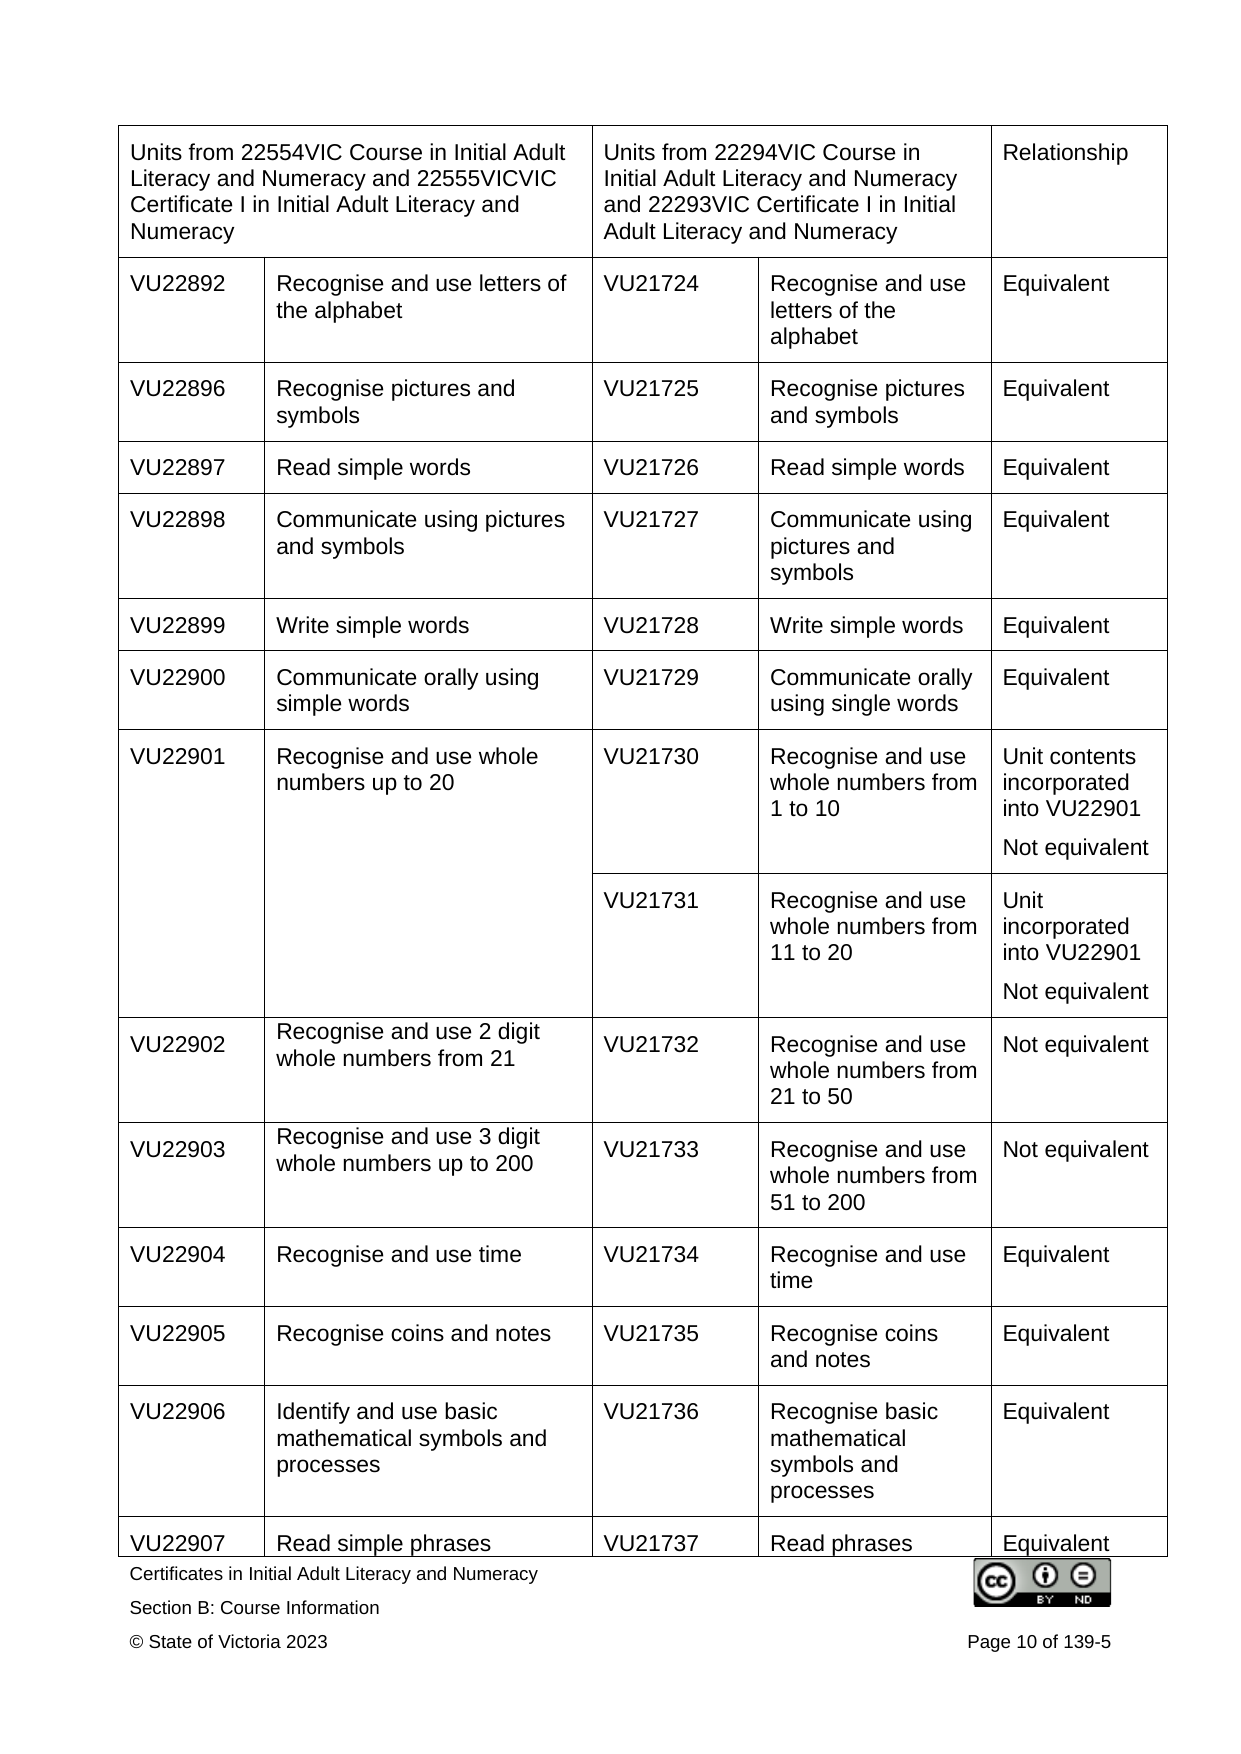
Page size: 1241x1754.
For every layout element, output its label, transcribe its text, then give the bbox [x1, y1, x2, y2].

table_cell Equivalent [992, 1386, 1167, 1516]
table_cell Read simple words [759, 442, 991, 493]
table_cell Recognise and use whole numbers from 51 to 200 [759, 1123, 991, 1227]
table_cell Equivalent [992, 363, 1167, 441]
table_cell Communicate using pictures and symbols [759, 494, 991, 598]
table_cell Equivalent [992, 494, 1167, 598]
table_cell VU21731 [593, 874, 758, 1017]
table_cell Equivalent [992, 1228, 1167, 1306]
table_cell VU22899 [119, 599, 264, 650]
table_cell Write simple words [265, 599, 592, 650]
table_cell Equivalent [992, 442, 1167, 493]
table_cell Unit contents incorporated into VU22901 Not equivalent [992, 730, 1167, 873]
table_cell VU21728 [593, 599, 758, 650]
table_cell Recognise basic mathematical symbols and processes [759, 1386, 991, 1516]
table_header Units from 22554VIC Course in Initial Adult Literacy and Numeracy and 22555VICVIC Certificate I in Initial Adult Literacy and Numeracy [119, 126, 592, 257]
table_cell Recognise and use whole numbers from 1 to 10 [759, 730, 991, 873]
table_cell Communicate orally using single words [759, 651, 991, 729]
table_cell Unit incorporated into VU22901 Not equivalent [992, 874, 1167, 1017]
table_cell VU22903 [119, 1123, 264, 1227]
table_cell Recognise pictures and symbols [759, 363, 991, 441]
table_cell Recognise pictures and symbols [265, 363, 592, 441]
table_cell VU22901 [119, 730, 264, 1017]
table_cell Recognise coins and notes [759, 1307, 991, 1385]
table_cell VU21737 [593, 1517, 758, 1556]
table_cell VU21732 [593, 1018, 758, 1122]
table_cell Not equivalent [992, 1018, 1167, 1122]
table_cell VU21724 [593, 258, 758, 362]
table_cell VU21729 [593, 651, 758, 729]
table_cell VU21736 [593, 1386, 758, 1516]
table_cell VU22904 [119, 1228, 264, 1306]
table_cell Equivalent [992, 651, 1167, 729]
picture [973, 1558, 1112, 1607]
table_cell Not equivalent [992, 1123, 1167, 1227]
table_cell Recognise and use letters of the alphabet [759, 258, 991, 362]
table_cell Recognise and use whole numbers from 11 to 20 [759, 874, 991, 1017]
table_cell Recognise and use whole numbers from 21 to 50 [759, 1018, 991, 1122]
table_cell Recognise coins and notes [265, 1307, 592, 1385]
table_cell Recognise and use time [759, 1228, 991, 1306]
table_cell Recognise and use letters of the alphabet [265, 258, 592, 362]
table_cell VU21727 [593, 494, 758, 598]
table_cell Read simple words [265, 442, 592, 493]
table_header Relationship [992, 126, 1167, 257]
table_cell Communicate orally using simple words [265, 651, 592, 729]
table_cell Recognise and use 3 digit whole numbers up to 200 [265, 1123, 592, 1227]
table_cell Write simple words [759, 599, 991, 650]
table_cell VU22906 [119, 1386, 264, 1516]
table_cell Read phrases [759, 1517, 991, 1556]
table_cell VU22902 [119, 1018, 264, 1122]
table_cell Identify and use basic mathematical symbols and processes [265, 1386, 592, 1516]
table_cell VU22900 [119, 651, 264, 729]
table_cell Equivalent [992, 258, 1167, 362]
table_header Units from 22294VIC Course in Initial Adult Literacy and Numeracy and 22293VIC Certificate I in Initial Adult Literacy and Numeracy [593, 126, 991, 257]
table_cell Recognise and use time [265, 1228, 592, 1306]
table_cell Recognise and use 2 digit whole numbers from 21 [265, 1018, 592, 1122]
table_cell VU21730 [593, 730, 758, 873]
table_cell Communicate using pictures and symbols [265, 494, 592, 598]
table_cell VU21726 [593, 442, 758, 493]
table_cell Recognise and use whole numbers up to 20 [265, 730, 592, 1017]
table_cell VU22898 [119, 494, 264, 598]
table_cell Equivalent [992, 599, 1167, 650]
table_cell VU22897 [119, 442, 264, 493]
table_cell VU21733 [593, 1123, 758, 1227]
table_cell VU22892 [119, 258, 264, 362]
table_cell Equivalent [992, 1517, 1167, 1556]
table_cell VU22907 [119, 1517, 264, 1556]
table_cell VU22905 [119, 1307, 264, 1385]
table_cell Read simple phrases [265, 1517, 592, 1556]
table_cell VU22896 [119, 363, 264, 441]
table_cell Equivalent [992, 1307, 1167, 1385]
table_cell VU21735 [593, 1307, 758, 1385]
table_cell VU21734 [593, 1228, 758, 1306]
table_cell VU21725 [593, 363, 758, 441]
